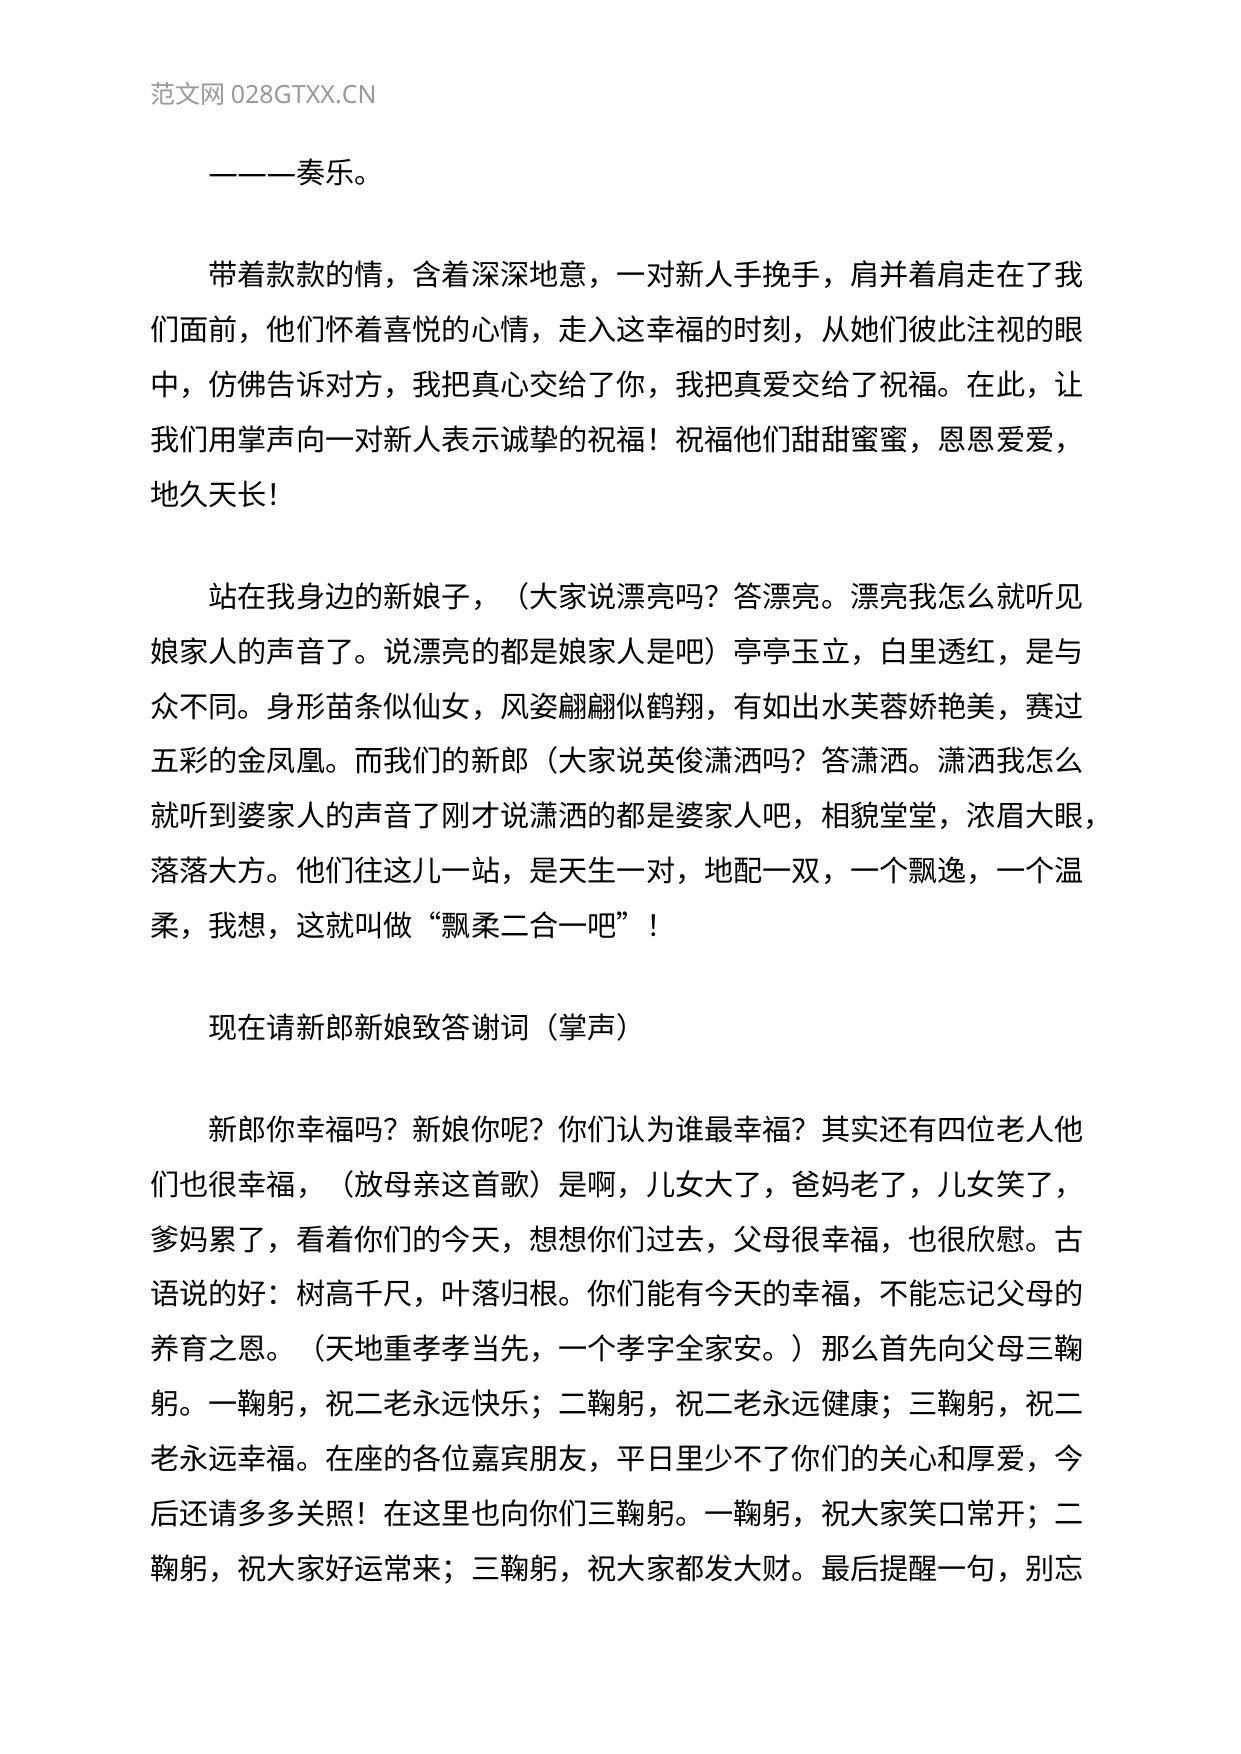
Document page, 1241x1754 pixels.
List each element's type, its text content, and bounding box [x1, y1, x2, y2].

text 带着款款的情，含着深深地意，一对新人手挽手，肩并着肩走在了我们面前，他们怀着喜悦的心情，走入这幸福的时刻，从她们彼此注视的眼中，仿佛告诉对方，我把真心交给了你，我把真爱交给了祝福。在此，让我们用掌声向一对新人表示诚挚的祝福！祝福他们甜甜蜜蜜，恩恩爱爱，地久天长！ [150, 252, 1090, 514]
text ———奏乐。 [150, 150, 1090, 192]
text 现在请新郎新娘致答谢词（掌声） [150, 1004, 1090, 1047]
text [150, 1106, 1090, 1588]
text 站在我身边的新娘子，（大家说漂亮吗？答漂亮。漂亮我怎么就听见娘家人的声音了。说漂亮的都是娘家人是吧）亭亭玉立，白里透红，是与众不同。身形苗条似仙女，风姿翩翩似鹤翔，有如出水芙蓉娇艳美，赛过五彩的金凤凰。而我们的新郎（大家说英俊潇洒吗？答潇洒。潇洒我怎么就听到婆家人的声音了刚才说潇洒的都是婆家人吧，相貌堂堂，浓眉大眼，落落大方。他们往这儿一站，是天生一对，地配一双，一个飘逸，一个温柔，我想，这就叫做“飘柔二合一吧”！ [150, 573, 1090, 945]
